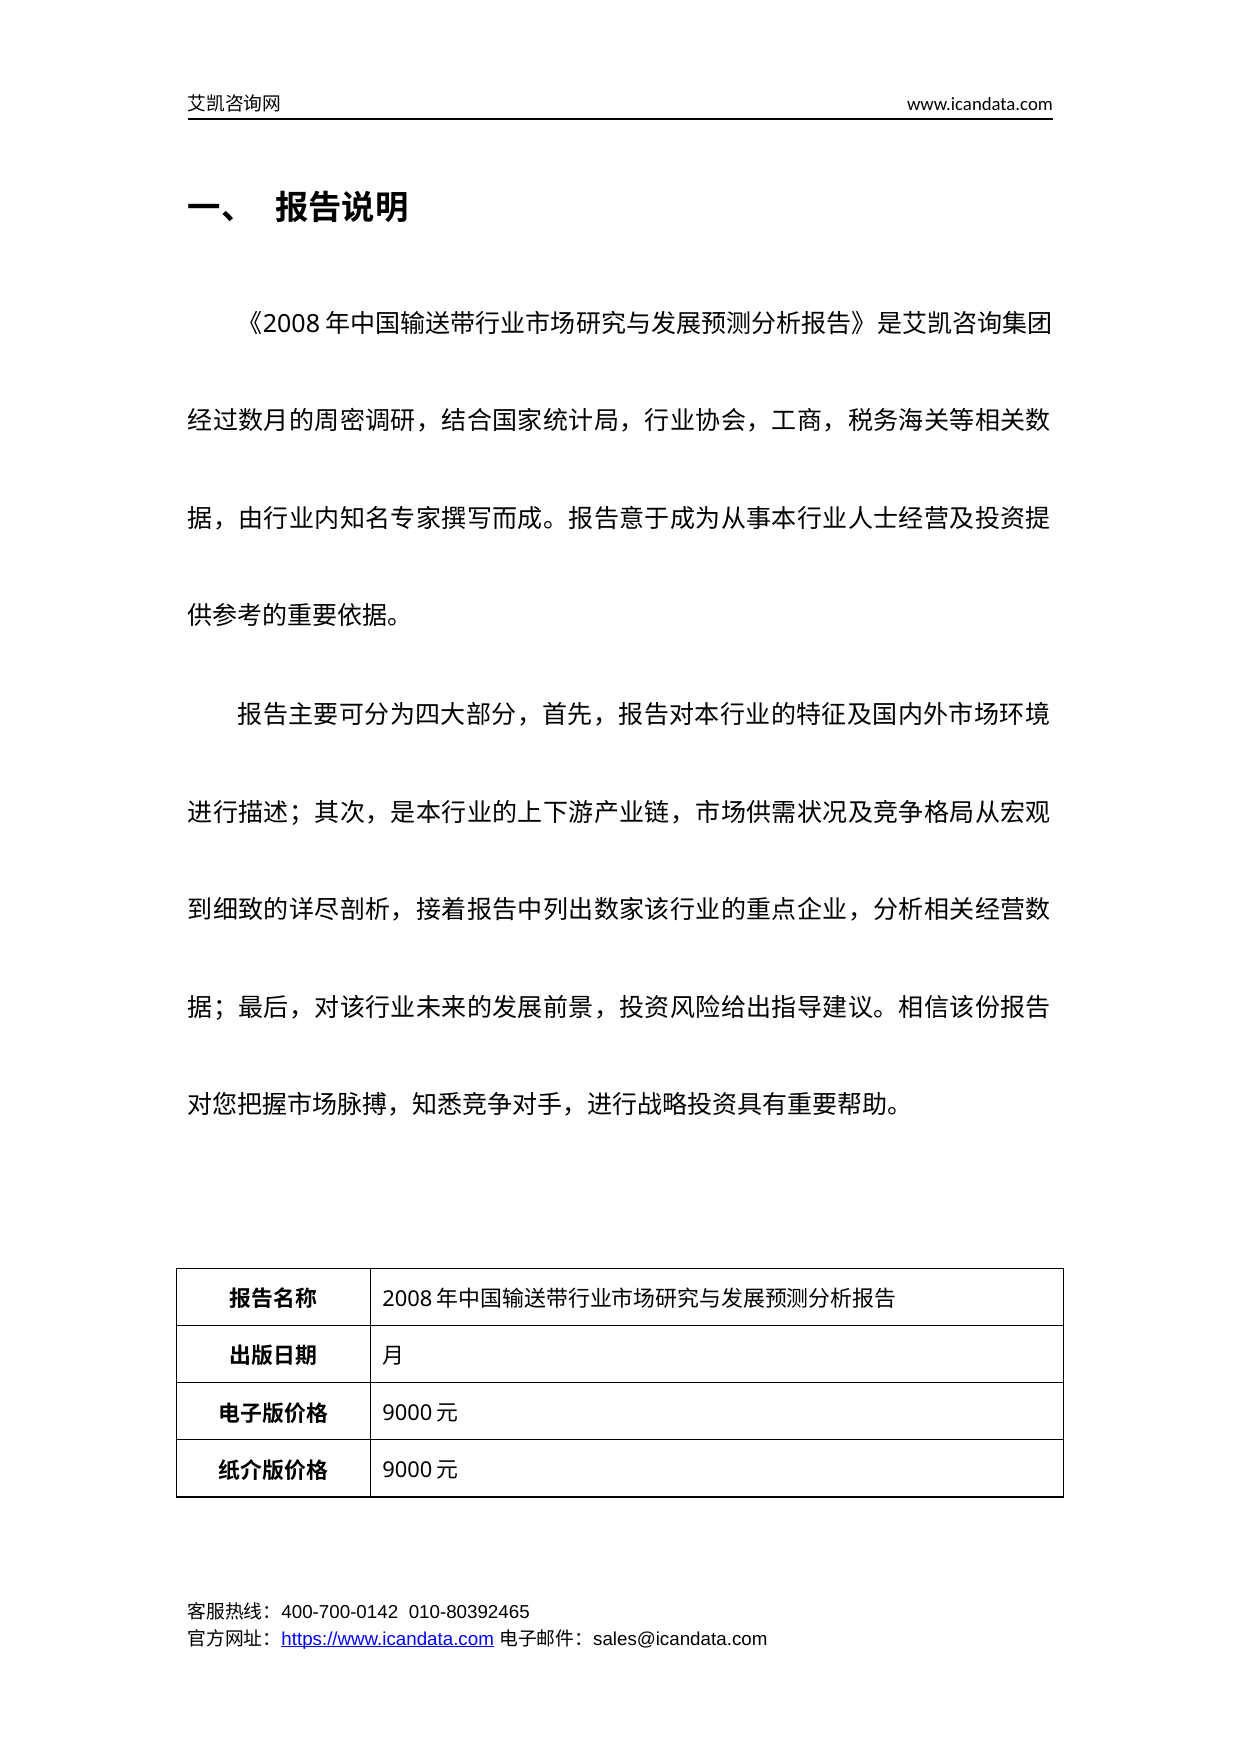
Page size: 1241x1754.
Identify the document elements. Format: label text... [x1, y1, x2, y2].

text 报告主要可分为四大部分，首先，报告对本行业的特征及国内外市场环境进行描述；其次，是本行业的上下游产业链，市场供需状况及竞争格局从宏观到细致的详尽剖析，接着报告中列出数家该行业的重点企业，分析相关经营数据；最后，对该行业未来的发展前景，投资风险给出指导建议。相信该份报告对您把握市场脉搏，知悉竞争对手，进行战略投资具有重要帮助。 [187, 681, 1053, 1136]
table_cell 电子版价格 [177, 1383, 370, 1439]
table_header 2008年中国输送带行业市场研究与发展预测分析报告 [371, 1269, 1063, 1325]
table_cell 纸介版价格 [177, 1440, 370, 1496]
table_cell 月 [371, 1326, 1063, 1382]
table_header 报告名称 [177, 1269, 370, 1325]
table_cell 9000元 [371, 1440, 1063, 1496]
table_cell 出版日期 [177, 1326, 370, 1382]
text 《2008年中国输送带行业市场研究与发展预测分析报告》是艾凯咨询集团经过数月的周密调研，结合国家统计局，行业协会，工商，税务海关等相关数据，由行业内知名专家撰写而成。报告意于成为从事本行业人士经营及投资提供参考的重要依据。 [187, 289, 1053, 646]
table_cell 9000元 [371, 1383, 1063, 1439]
subtitle 报告说明 [187, 172, 1053, 237]
